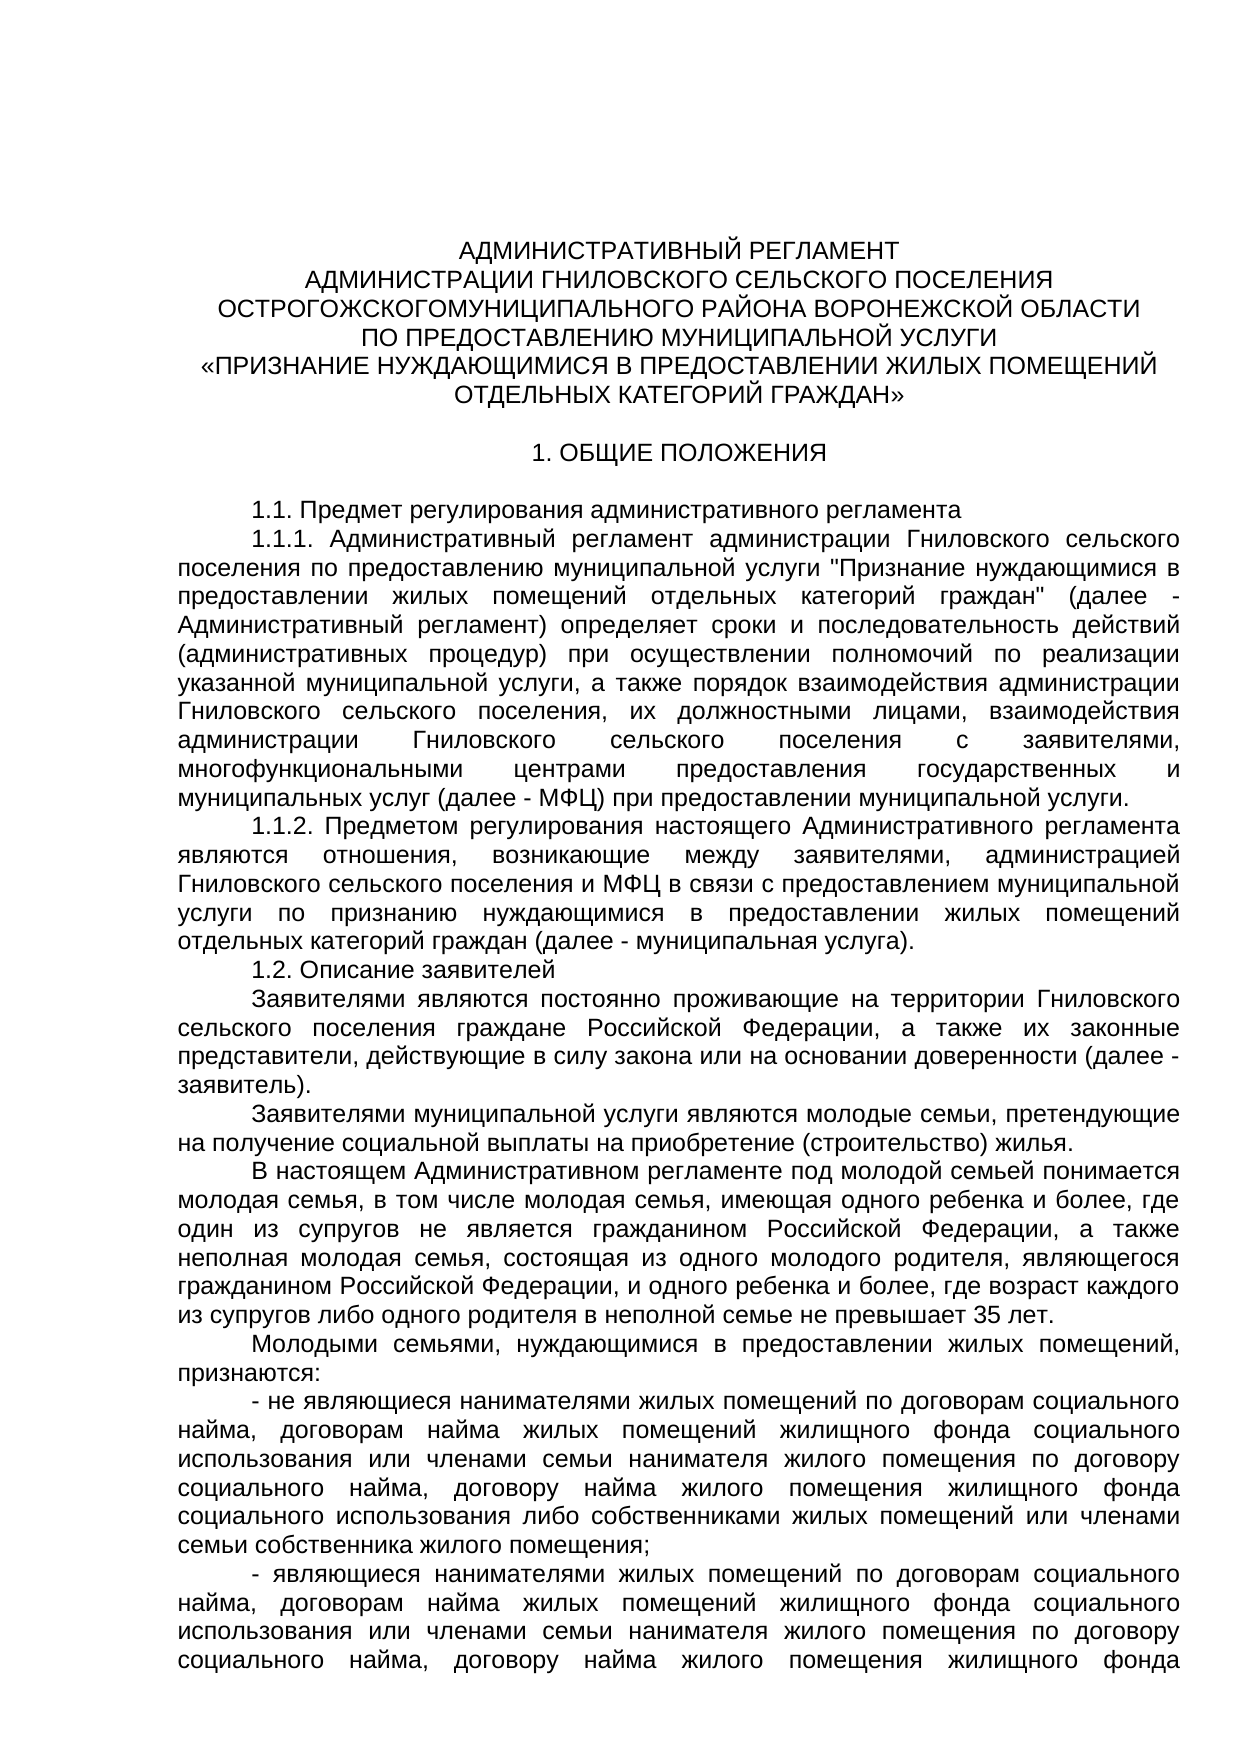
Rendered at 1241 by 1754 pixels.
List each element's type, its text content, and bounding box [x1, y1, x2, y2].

text АДМИНИСТРАЦИИ ГНИЛОВСКОГО СЕЛЬСКОГО ПОСЕЛЕНИЯ ОСТРОГОЖСКОГОМУНИЦИПАЛЬНОГО РАЙОНА ВОРОНЕЖСКОЙ ОБЛАСТИ [177, 265, 1181, 322]
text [177, 1559, 1181, 1674]
text Заявителями являются постоянно проживающие на территории Гниловского сельского поселения граждане Российской Федерации, а также их законные представители, действующие в силу закона или на основании доверенности (далее - заявитель). [177, 984, 1181, 1099]
text 1. ОБЩИЕ ПОЛОЖЕНИЯ [177, 437, 1181, 466]
text 1.2. Описание заявителей [177, 955, 1181, 984]
text 1.1.1. Административный регламент администрации Гниловского сельского поселения по предоставлению муниципальной услуги "Признание нуждающимися в предоставлении жилых помещений отдельных категорий граждан" (далее - Административный регламент) определяет сроки и последовательность действий (административных процедур) при осуществлении полномочий по реализации указанной муниципальной услуги, а также порядок взаимодействия администрации Гниловского сельского поселения, их должностными лицами, взаимодействия администрации Гниловского сельского поселения с заявителями, многофункциональными центрами предоставления государственных и муниципальных услуг (далее - МФЦ) при предоставлении муниципальной услуги. [177, 524, 1181, 811]
text - не являющиеся нанимателями жилых помещений по договорам социального найма, договорам найма жилых помещений жилищного фонда социального использования или членами семьи нанимателя жилого помещения по договору социального найма, договору найма жилого помещения жилищного фонда социального использования либо собственниками жилых помещений или членами семьи собственника жилого помещения; [177, 1386, 1181, 1559]
text Молодыми семьями, нуждающимися в предоставлении жилых помещений, признаются: [177, 1329, 1181, 1386]
text ПО ПРЕДОСТАВЛЕНИЮ МУНИЦИПАЛЬНОЙ УСЛУГИ [177, 322, 1181, 351]
text «ПРИЗНАНИЕ НУЖДАЮЩИМИСЯ В ПРЕДОСТАВЛЕНИИ ЖИЛЫХ ПОМЕЩЕНИЙ ОТДЕЛЬНЫХ КАТЕГОРИЙ ГРАЖДАН» [177, 351, 1181, 409]
text В настоящем Административном регламенте под молодой семьей понимается молодая семья, в том числе молодая семья, имеющая одного ребенка и более, где один из супругов не является гражданином Российской Федерации, а также неполная молодая семья, состоящая из одного молодого родителя, являющегося гражданином Российской Федерации, и одного ребенка и более, где возраст каждого из супругов либо одного родителя в неполной семье не превышает 35 лет. [177, 1156, 1181, 1329]
text АДМИНИСТРАТИВНЫЙ РЕГЛАМЕНТ [177, 236, 1181, 265]
text 1.1. Предмет регулирования административного регламента [177, 495, 1181, 524]
text Заявителями муниципальной услуги являются молодые семьи, претендующие на получение социальной выплаты на приобретение (строительство) жилья. [177, 1099, 1181, 1156]
text 1.1.2. Предметом регулирования настоящего Административного регламента являются отношения, возникающие между заявителями, администрацией Гниловского сельского поселения и МФЦ в связи с предоставлением муниципальной услуги по признанию нуждающимися в предоставлении жилых помещений отдельных категорий граждан (далее - муниципальная услуга). [177, 811, 1181, 955]
